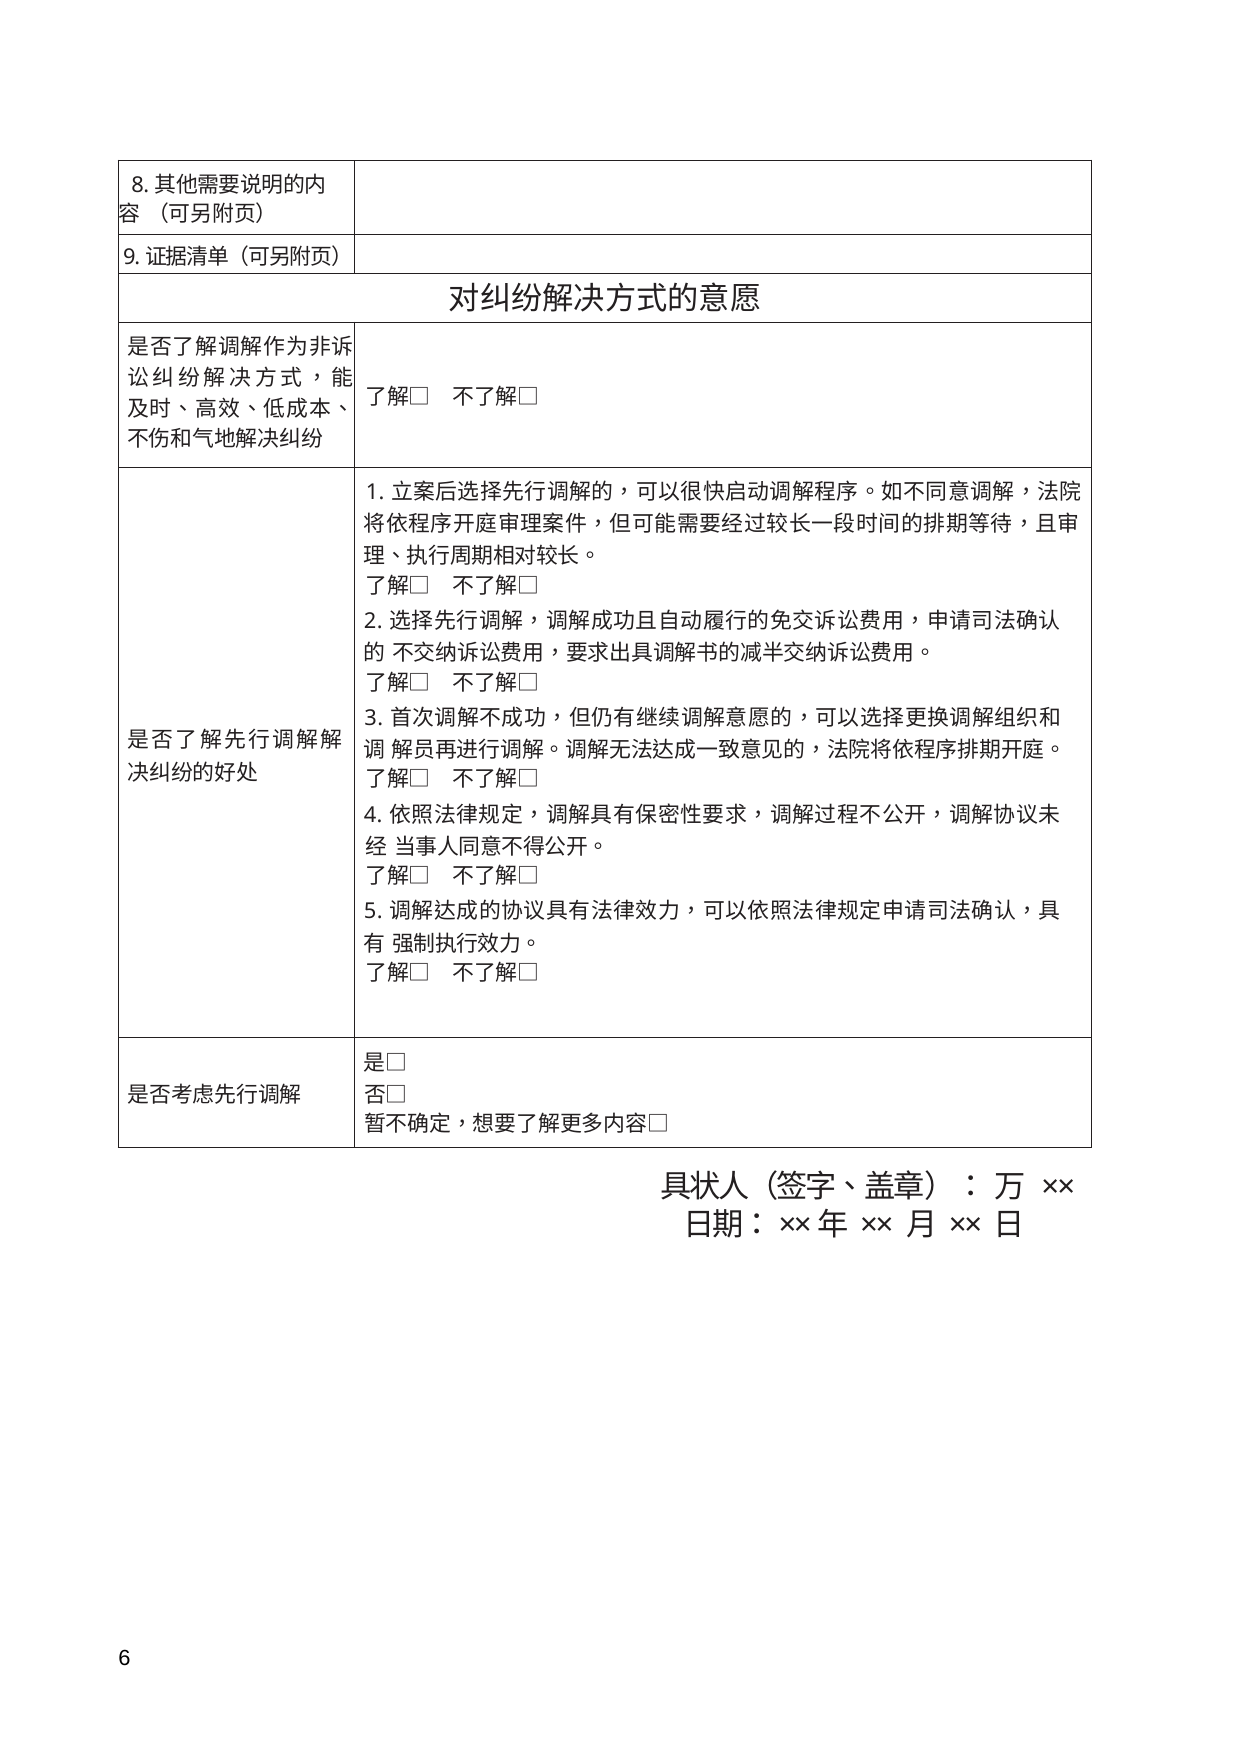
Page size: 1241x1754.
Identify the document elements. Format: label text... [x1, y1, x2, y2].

table_header 8. 其他需要说明的内容 （可另附页） [119, 161, 354, 234]
table_cell [355, 235, 1091, 273]
table_cell 是□ 否□ 暂不确定，想要了解更多内容□ [355, 1038, 1091, 1147]
table_cell 是否考虑先行调解 [119, 1038, 354, 1147]
table_cell 对纠纷解决方式的意愿 [119, 274, 1091, 322]
table_cell 是否了解调解作为非诉 讼纠纷解决方式，能 及时、高效、低成本、 不伤和气地解决纠纷 [119, 323, 354, 467]
text 具状人（签字、盖章）： 万 ×× 日期： ×× 年 ×× 月 ×× 日 [660, 1166, 1093, 1245]
table_cell 9. 证据清单（可另附页） [119, 235, 354, 273]
table_cell 1. 立案后选择先行调解的，可以很快启动调解程序。如不同意调解，法院 将依程序开庭审理案件，但可能需要经过较长一段时间的排期等待，且审 理、执行周期相对较长。 了解□ 不了解□ 2. 选择先行调解，调解成功且自动履行的免交诉讼费用，申请司法确认的 不交纳诉讼费用，要求出具调解书的减半交纳诉讼费用。 了解□ 不了解□ 3. 首次调解不成功，但仍有继续调解意愿的，可以选择更换调解组织和调 解员再进行调解。调解无法达成一致意见的，法院将依程序排期开庭。 了解□ 不了解□ 4. 依照法律规定，调解具有保密性要求，调解过程不公开，调解协议未经 当事人同意不得公开。 了解□ 不了解□ 5. 调解达成的协议具有法律效力，可以依照法律规定申请司法确认，具有 强制执行效力。 了解□ 不了解□ [355, 468, 1091, 1036]
table_cell 了解□ 不了解□ [355, 323, 1091, 467]
table_header [355, 161, 1091, 234]
table_cell 是否了解先行调解解 决纠纷的好处 [119, 468, 354, 1036]
